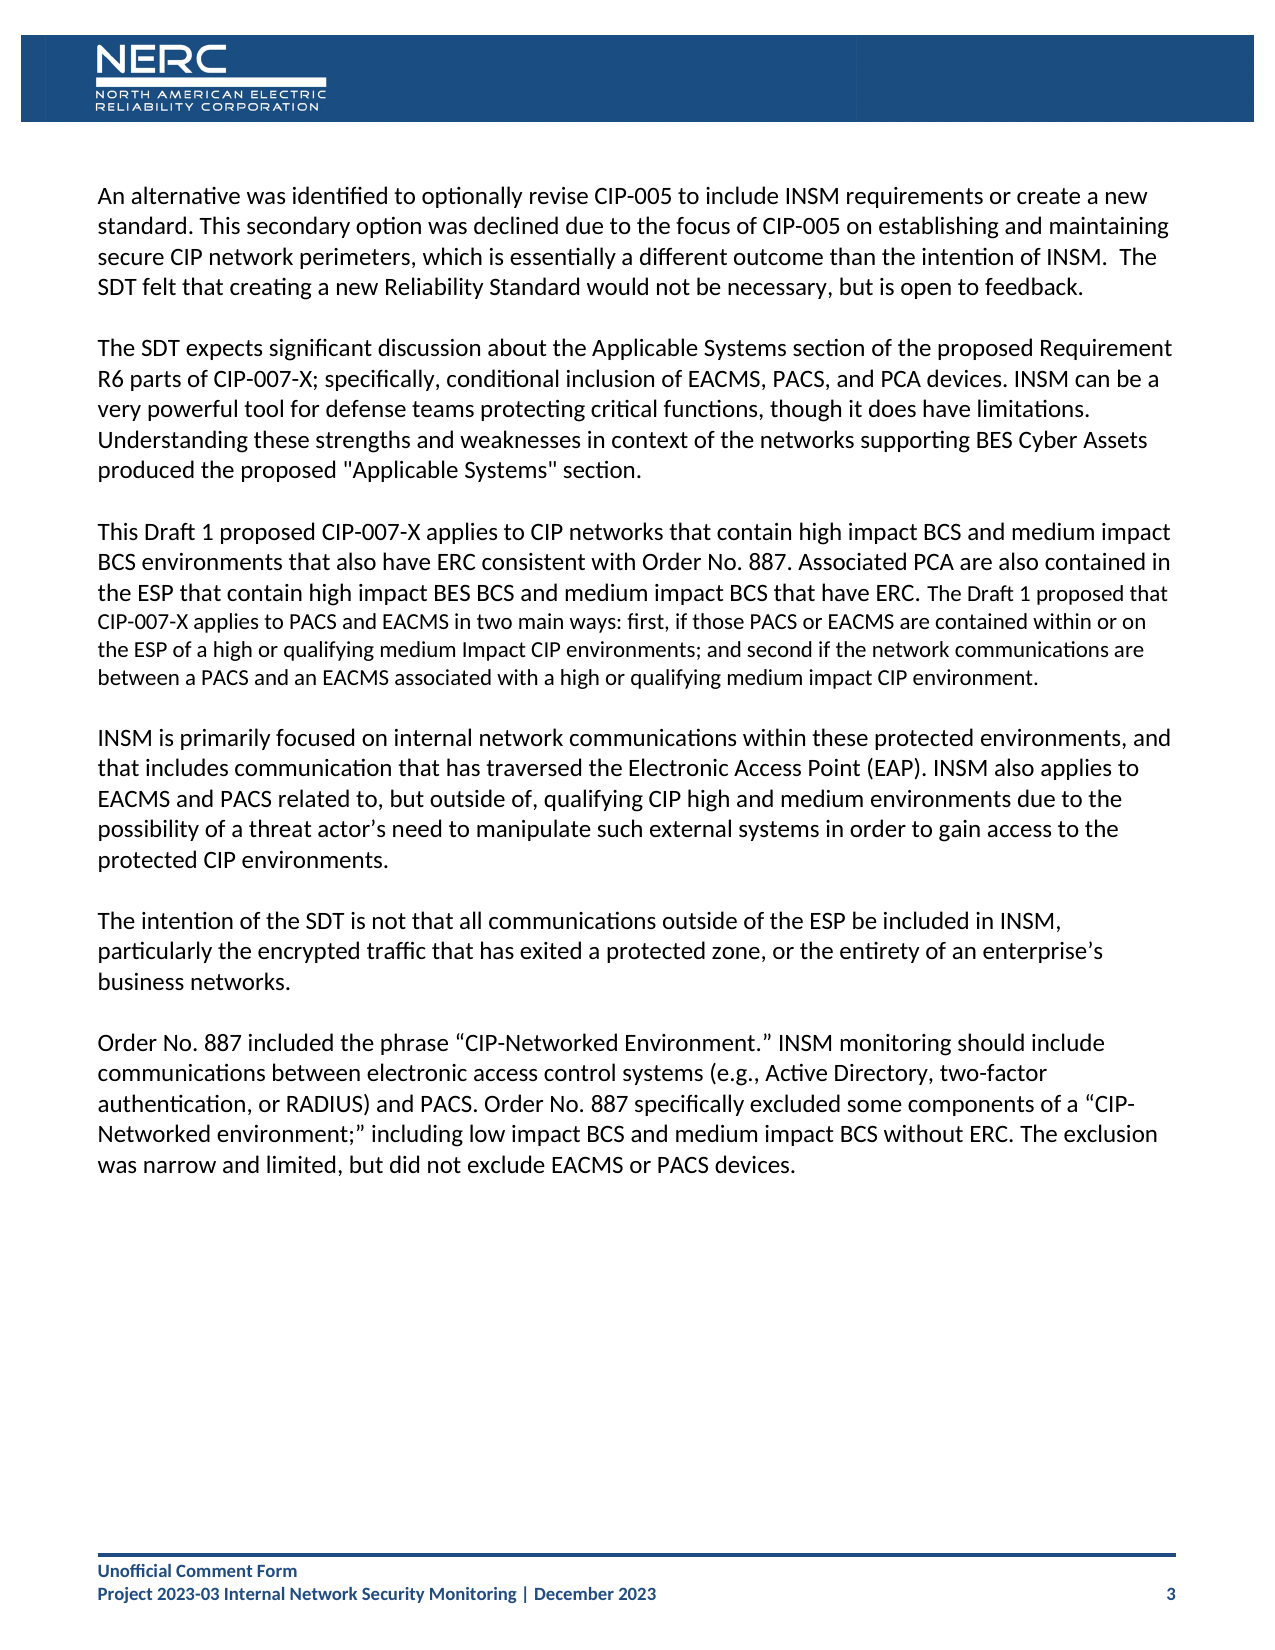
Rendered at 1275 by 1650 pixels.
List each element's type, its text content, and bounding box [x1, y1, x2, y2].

picture [21, 35, 1254, 122]
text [97, 180, 1177, 302]
text This Draft 1 proposed CIP-007-X applies to CIP networks that contain high impact BCS and medium impact BCS environments that also have ERC consistent with Order No. 887. Associated PCA are also contained in the ESP that contain high impact BES BCS and medium impact BCS that have ERC. The Draft 1 proposed that CIP-007-X applies to PACS and EACMS in two main ways: first, if those PACS or EACMS are contained within or on the ESP of a high or qualifying medium Impact CIP environments; and second if the network communications are between a PACS and an EACMS associated with a high or qualifying medium impact CIP environment. [97, 516, 1177, 691]
text Order No. 887 included the phrase “CIP-Networked Environment.” INSM monitoring should include communications between electronic access control systems (e.g., Active Directory, two-factor authentication, or RADIUS) and PACS. Order No. 887 specifically excluded some components of a “CIP-Networked environment;” including low impact BCS and medium impact BCS without ERC. The exclusion was narrow and limited, but did not exclude EACMS or PACS devices. [97, 1027, 1177, 1180]
text The intention of the SDT is not that all communications outside of the ESP be included in INSM, particularly the encrypted traffic that has exited a protected zone, or the entirety of an enterprise’s business networks. [97, 905, 1177, 997]
text INSM is primarily focused on internal network communications within these protected environments, and that includes communication that has traversed the Electronic Access Point (EAP). INSM also applies to EACMS and PACS related to, but outside of, qualifying CIP high and medium environments due to the possibility of a threat actor’s need to manipulate such external systems in order to gain access to the protected CIP environments. [97, 722, 1177, 874]
text The SDT expects significant discussion about the Applicable Systems section of the proposed Requirement R6 parts of CIP-007-X; specifically, conditional inclusion of EACMS, PACS, and PCA devices. INSM can be a very powerful tool for defense teams protecting critical functions, though it does have limitations. Understanding these strengths and weaknesses in context of the networks supporting BES Cyber Assets produced the proposed "Applicable Systems" section. [97, 333, 1177, 485]
